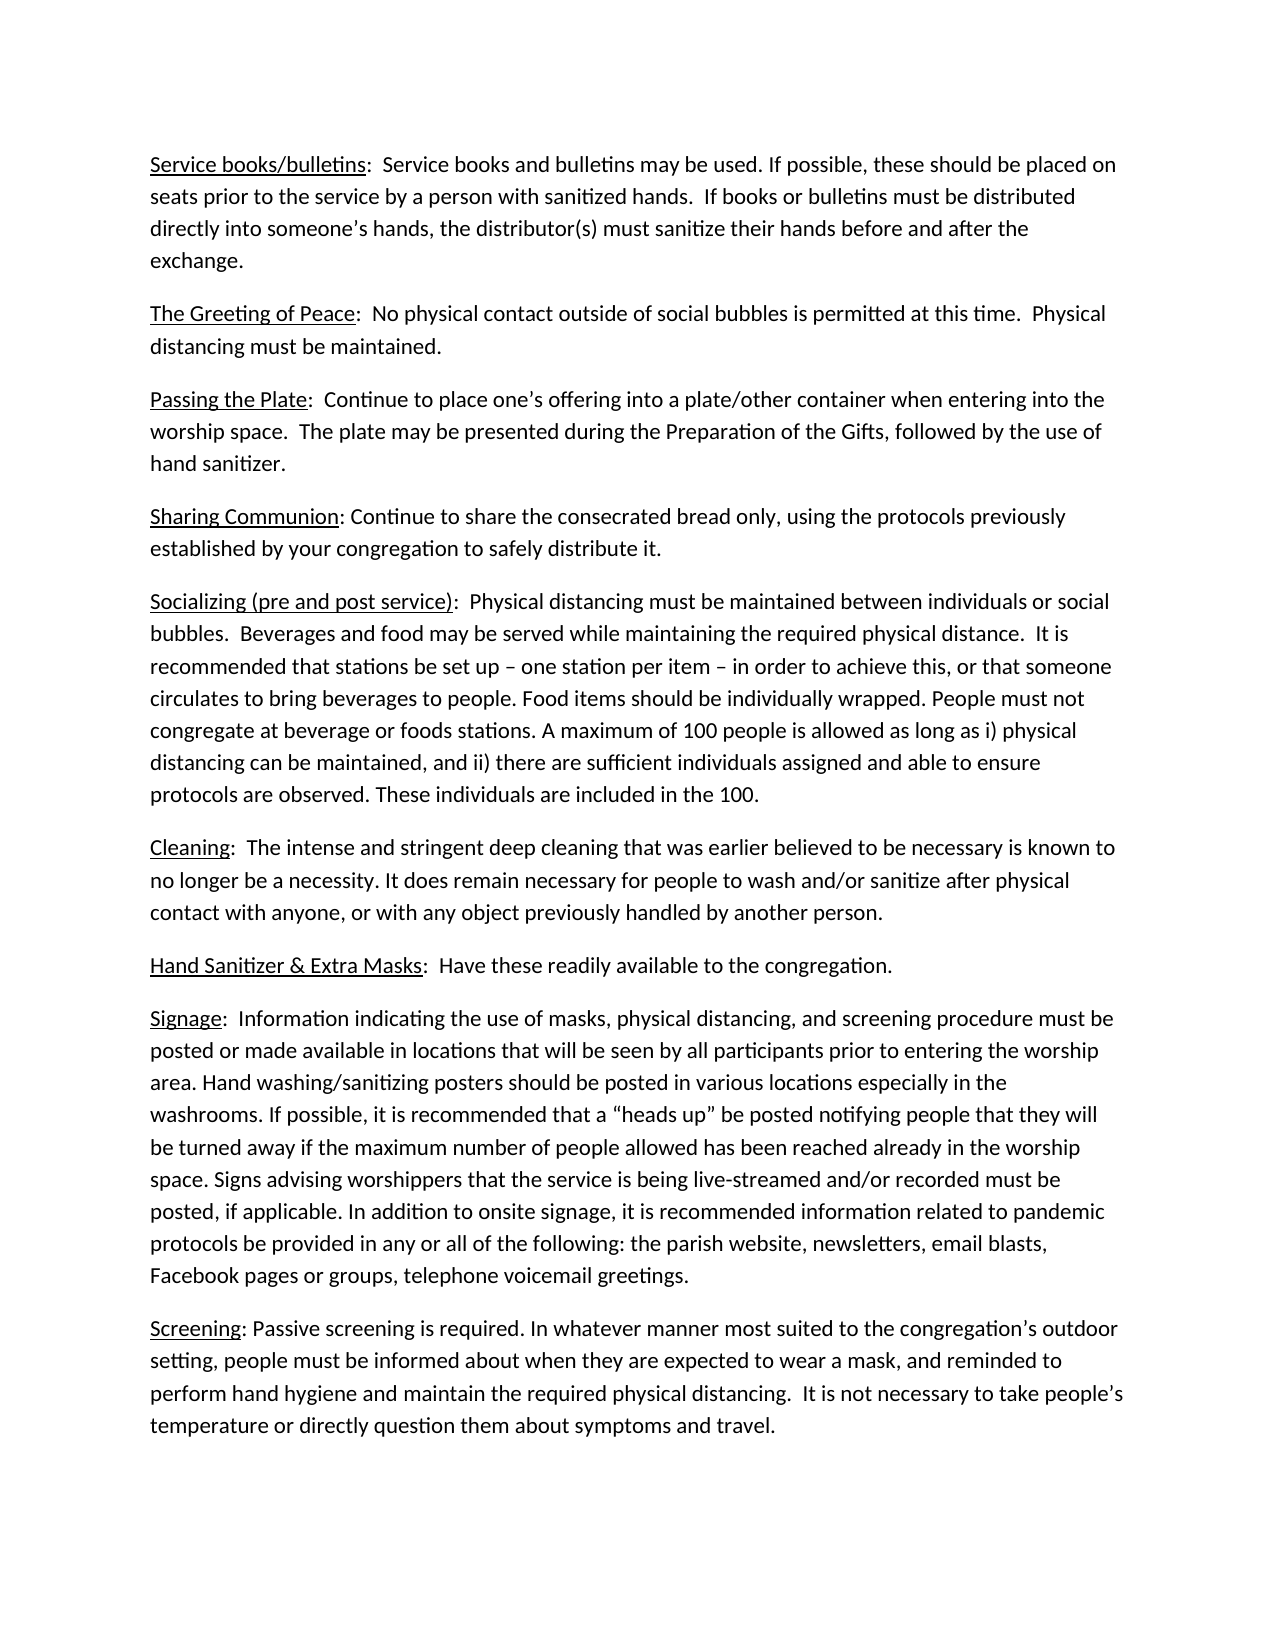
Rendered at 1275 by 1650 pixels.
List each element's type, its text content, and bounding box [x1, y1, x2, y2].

text Passing the Plate: Continue to place one’s offering into a plate/other container when entering into the worship space. The plate may be presented during the Preparation of the Gifts, followed by the use of hand sanitizer. [150, 385, 1125, 477]
text Sharing Communion: Continue to share the consecrated bread only, using the protocols previously established by your congregation to safely distribute it. [150, 502, 1125, 562]
text The Greeting of Peace: No physical contact outside of social bubbles is permitted at this time. Physical distancing must be maintained. [150, 299, 1125, 360]
text Hand Sanitizer & Extra Masks: Have these readily available to the congregation. [150, 951, 1125, 979]
text Screening: Passive screening is required. In whatever manner most suited to the congregation’s outdoor setting, people must be informed about when they are expected to wear a mask, and reminded to perform hand hygiene and maintain the required physical distancing. It is not necessary to take people’s temperature or directly question them about symptoms and travel. [150, 1314, 1125, 1439]
text Socializing (pre and post service): Physical distancing must be maintained between individuals or social bubbles. Beverages and food may be served while maintaining the required physical distance. It is recommended that stations be set up – one station per item – in order to achieve this, or that someone circulates to bring beverages to people. Food items should be individually wrapped. People must not congregate at beverage or foods stations. A maximum of 100 people is allowed as long as i) physical distancing can be maintained, and ii) there are sufficient individuals assigned and able to ensure protocols are observed. These individuals are included in the 100. [150, 587, 1125, 808]
text Cleaning: The intense and stringent deep cleaning that was earlier believed to be necessary is known to no longer be a necessity. It does remain necessary for people to wash and/or sanitize after physical contact with anyone, or with any object previously handled by another person. [150, 833, 1125, 926]
text Signage: Information indicating the use of masks, physical distancing, and screening procedure must be posted or made available in locations that will be seen by all participants prior to entering the worship area. Hand washing/sanitizing posters should be posted in various locations especially in the washrooms. If possible, it is recommended that a “heads up” be posted notifying people that they will be turned away if the maximum number of people allowed has been reached already in the worship space. Signs advising worshippers that the service is being live-streamed and/or recorded must be posted, if applicable. In addition to onsite signage, it is recommended information related to pandemic protocols be provided in any or all of the following: the parish website, newsletters, email blasts, Facebook pages or groups, telephone voicemail greetings. [150, 1004, 1125, 1289]
text Service books/bulletins: Service books and bulletins may be used. If possible, these should be placed on seats prior to the service by a person with sanitized hands. If books or bulletins must be distributed directly into someone’s hands, the distributor(s) must sanitize their hands before and after the exchange. [150, 150, 1125, 274]
